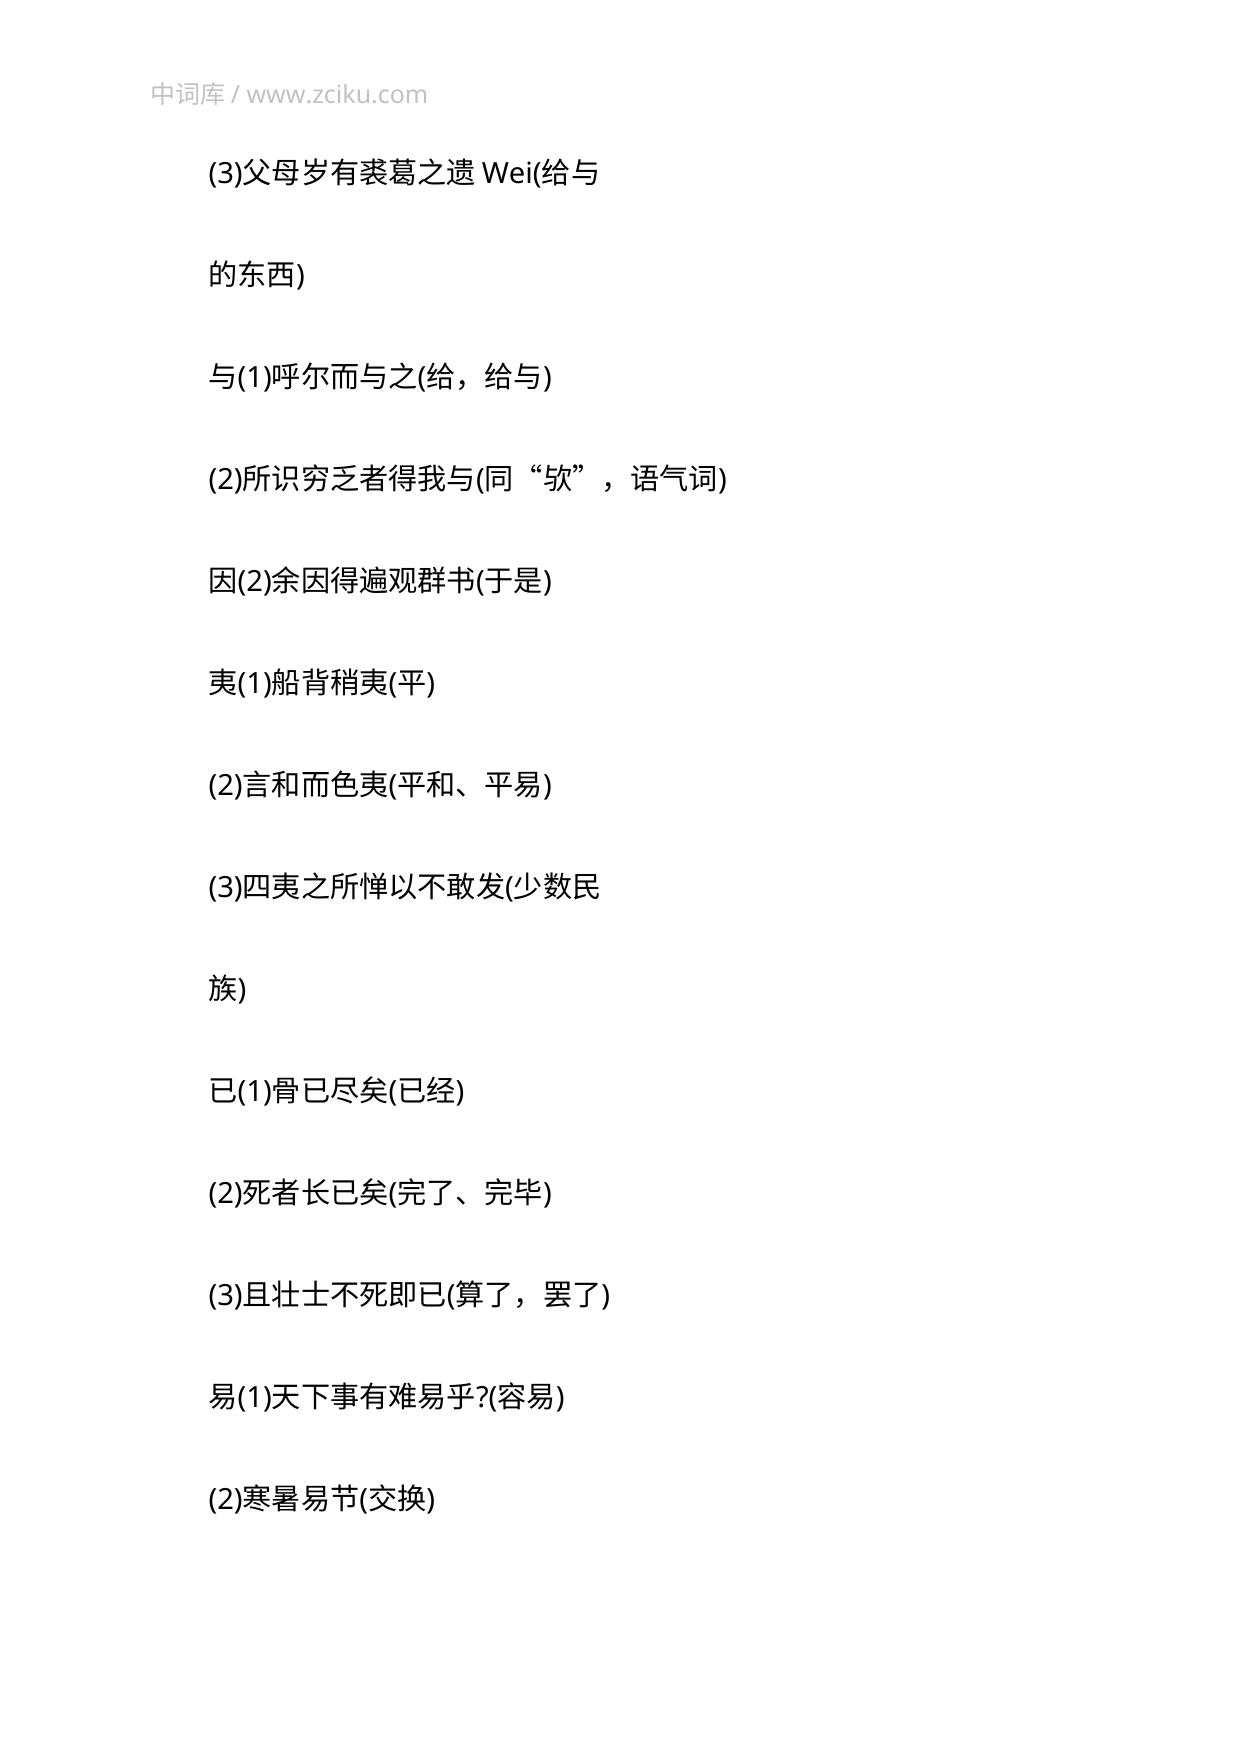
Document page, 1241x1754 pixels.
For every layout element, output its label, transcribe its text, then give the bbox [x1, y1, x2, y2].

text 易(1)天下事有难易乎?(容易) [150, 1374, 1090, 1416]
text (3)且壮士不死即已(算了，罢了) [150, 1272, 1090, 1314]
text 已(1)骨已尽矣(已经) [150, 1068, 1090, 1110]
text (2)寒暑易节(交换) [150, 1476, 1090, 1518]
text (3)父母岁有裘葛之遗Wei(给与 [150, 150, 1090, 192]
text 与(1)呼尔而与之(给，给与) [150, 354, 1090, 396]
text 的东西) [150, 252, 1090, 294]
text (2)死者长已矣(完了、完毕) [150, 1170, 1090, 1212]
text (2)所识穷乏者得我与(同“欤”，语气词) [150, 456, 1090, 498]
text 夷(1)船背稍夷(平) [150, 660, 1090, 702]
text 族) [150, 966, 1090, 1008]
text (3)四夷之所惮以不敢发(少数民 [150, 864, 1090, 906]
text 因(2)余因得遍观群书(于是) [150, 558, 1090, 600]
text (2)言和而色夷(平和、平易) [150, 762, 1090, 804]
